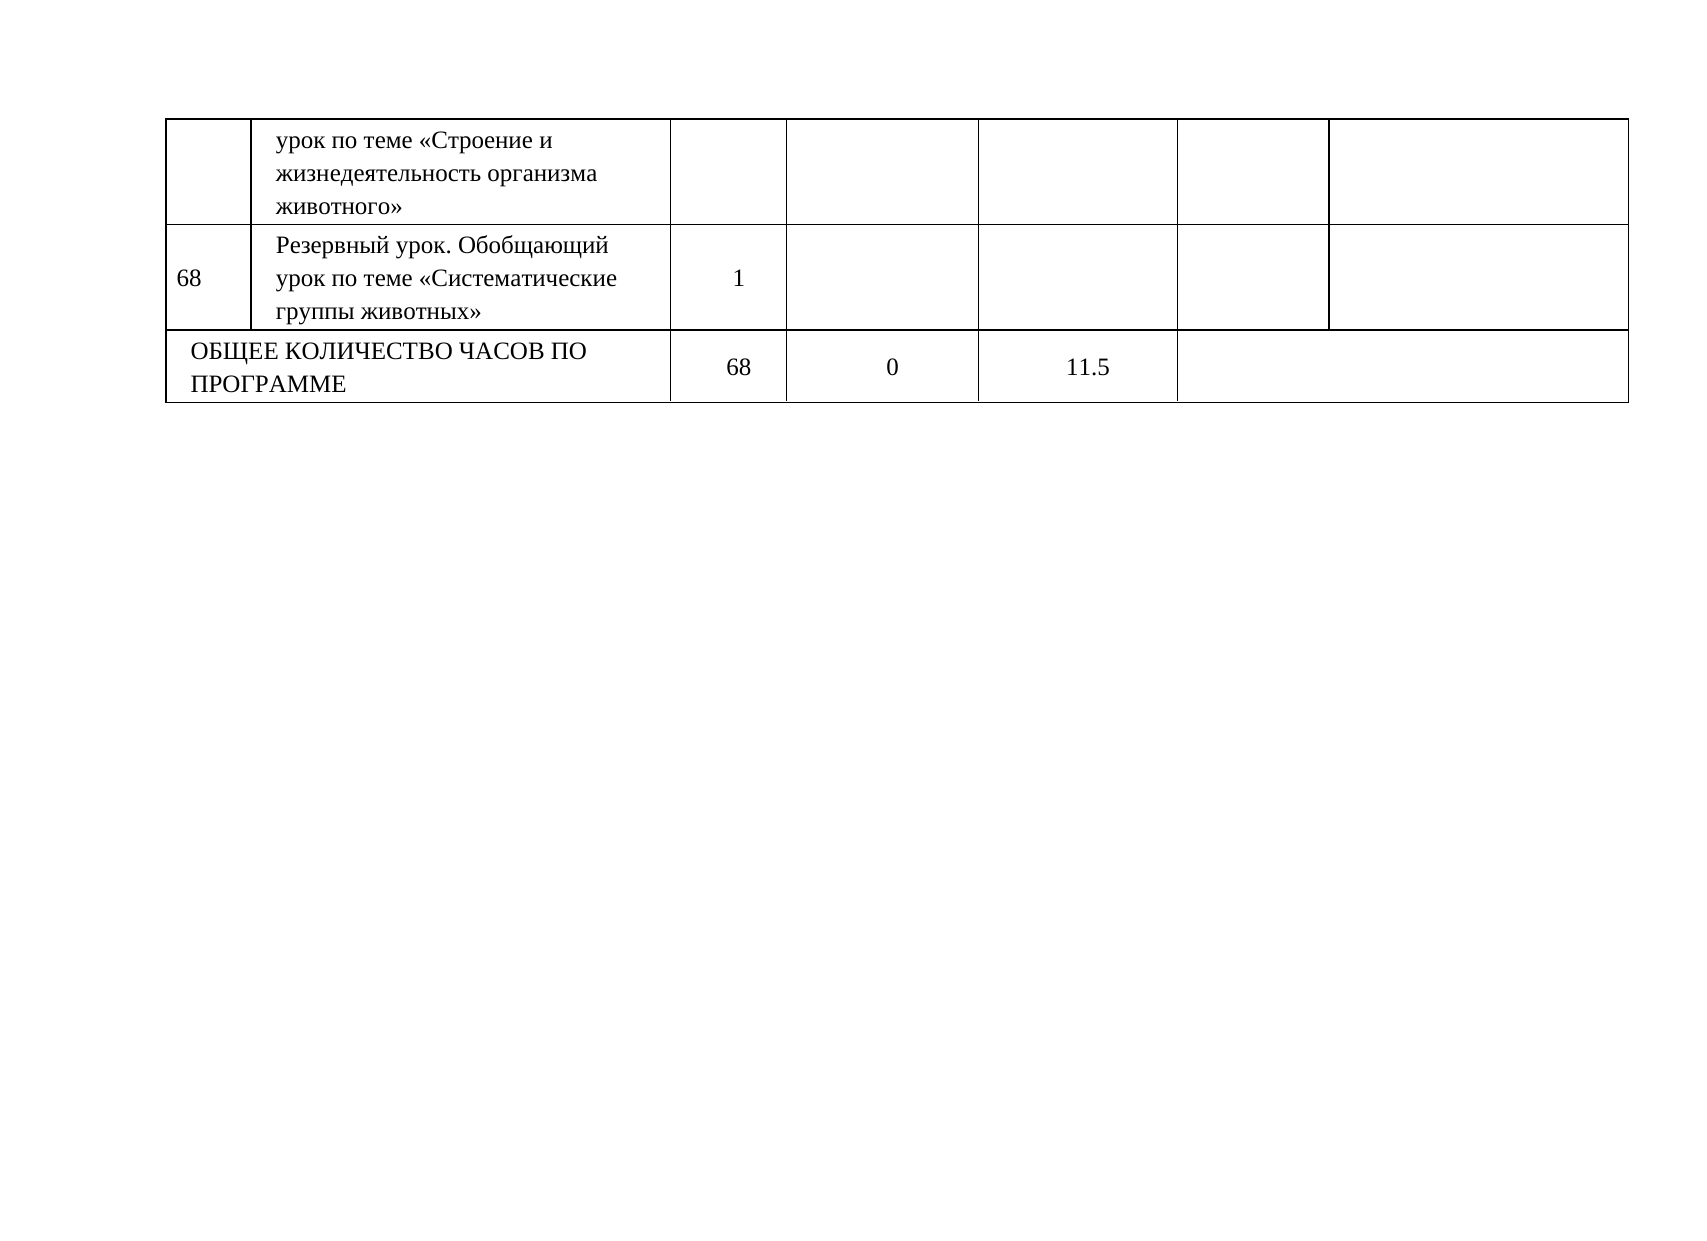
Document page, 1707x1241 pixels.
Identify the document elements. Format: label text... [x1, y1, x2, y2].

table_cell 67 [167, 120, 250, 223]
table_cell [1330, 120, 1628, 223]
table_cell [979, 225, 1177, 329]
table_cell 1 [671, 225, 786, 329]
table_cell [1178, 331, 1628, 401]
table_cell 68 [167, 225, 250, 329]
table_cell 1 [671, 120, 786, 223]
table_cell 11.5 [979, 331, 1177, 401]
table_cell [979, 120, 1177, 223]
table_cell ОБЩЕЕ КОЛИЧЕСТВО ЧАСОВ ПО ПРОГРАММЕ [167, 331, 670, 401]
table_cell [787, 225, 978, 329]
table_cell Резервный урок. Обобщающий урок по теме «Систематические группы животных» [252, 225, 670, 329]
table_cell [787, 120, 978, 223]
table_cell [1330, 225, 1628, 329]
table_cell 68 [671, 331, 786, 401]
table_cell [252, 120, 670, 223]
table_cell 0 [787, 331, 978, 401]
table_cell [1178, 225, 1328, 329]
table_cell [1178, 120, 1328, 223]
